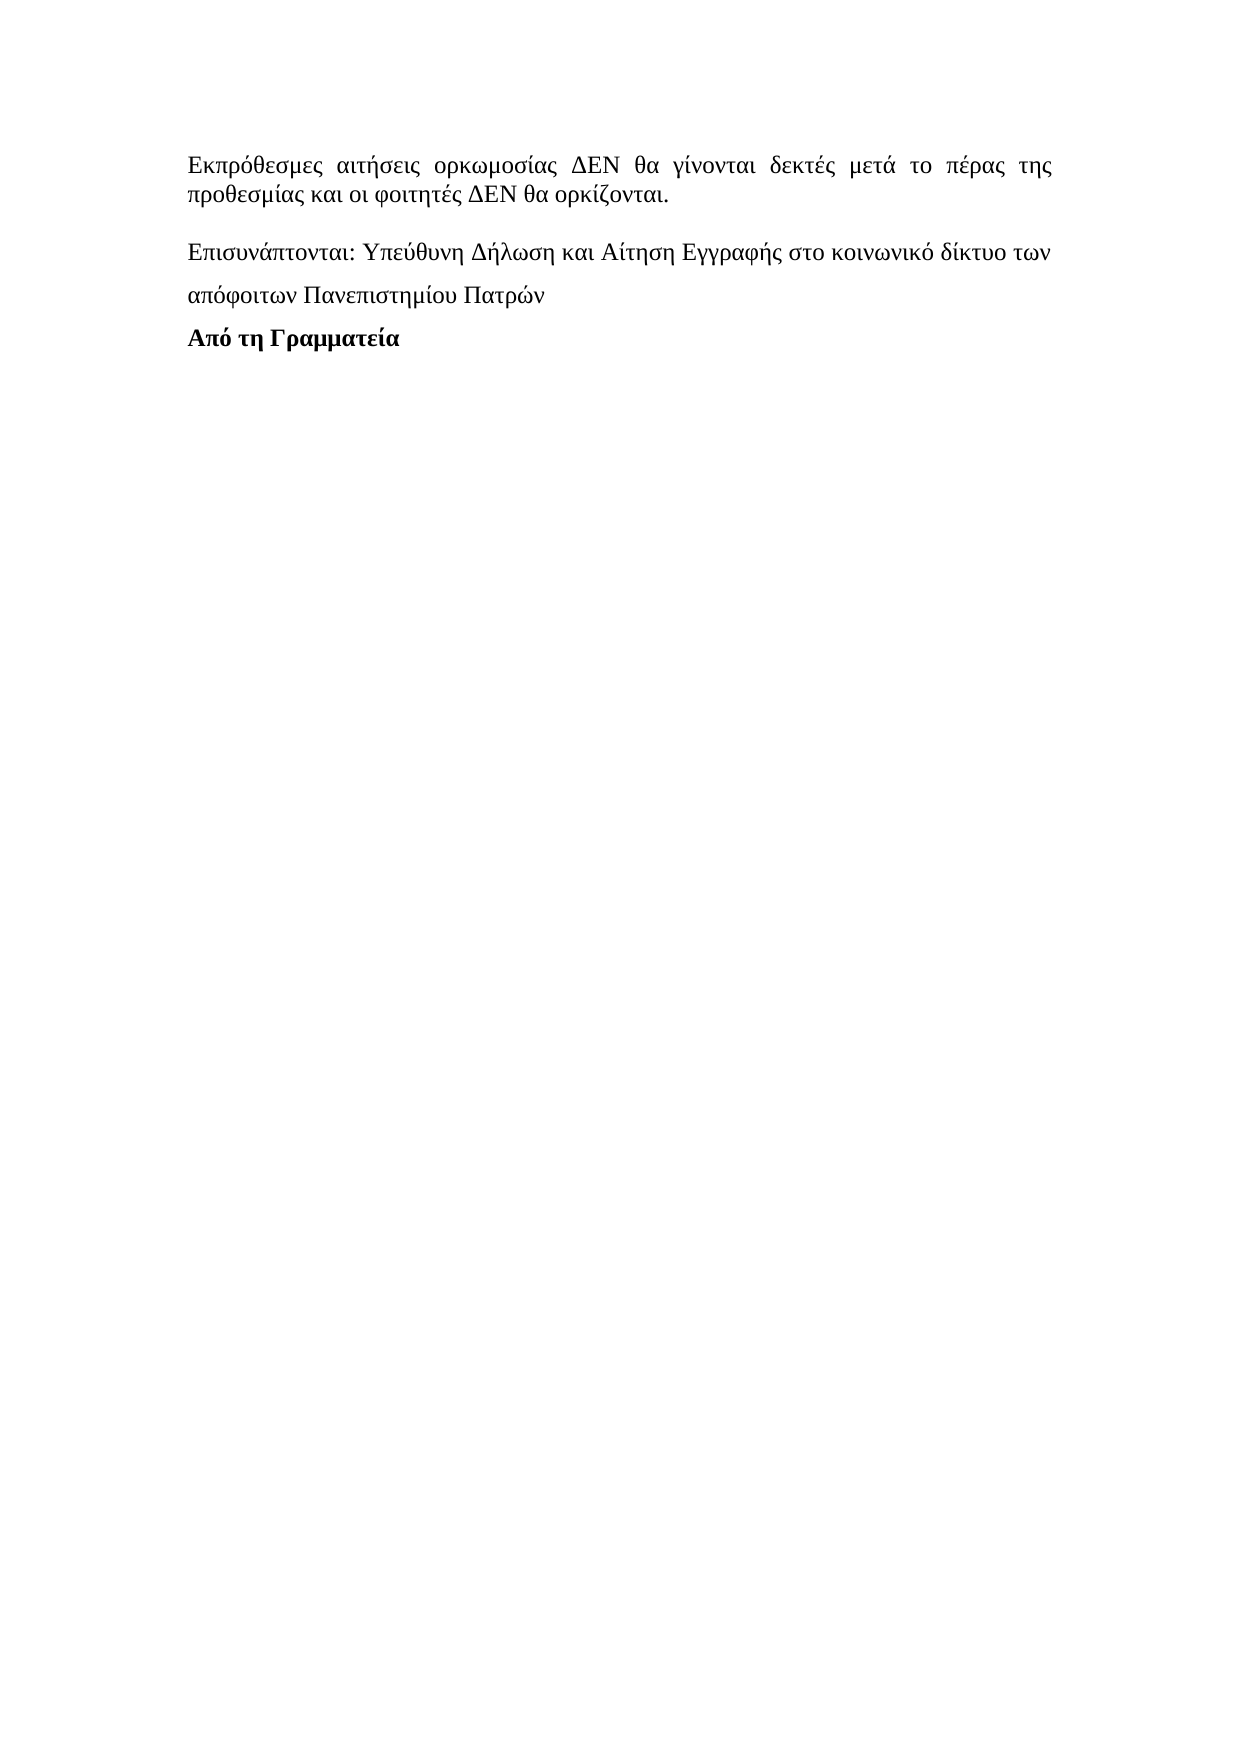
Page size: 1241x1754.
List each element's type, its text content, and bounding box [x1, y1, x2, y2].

text Εκπρόθεσμες αιτήσεις ορκωμοσίας ΔΕΝ θα γίνονται δεκτές μετά το πέρας της προθεσμίας και οι φοιτητές ΔΕΝ θα ορκίζονται. [187, 150, 1053, 207]
text Επισυνάπτονται: Υπεύθυνη Δήλωση και Αίτηση Εγγραφής στο κοινωνικό δίκτυο των απόφοιτων Πανεπιστημίου Πατρών [187, 237, 1053, 308]
text Από τη Γραμματεία [187, 323, 1053, 352]
